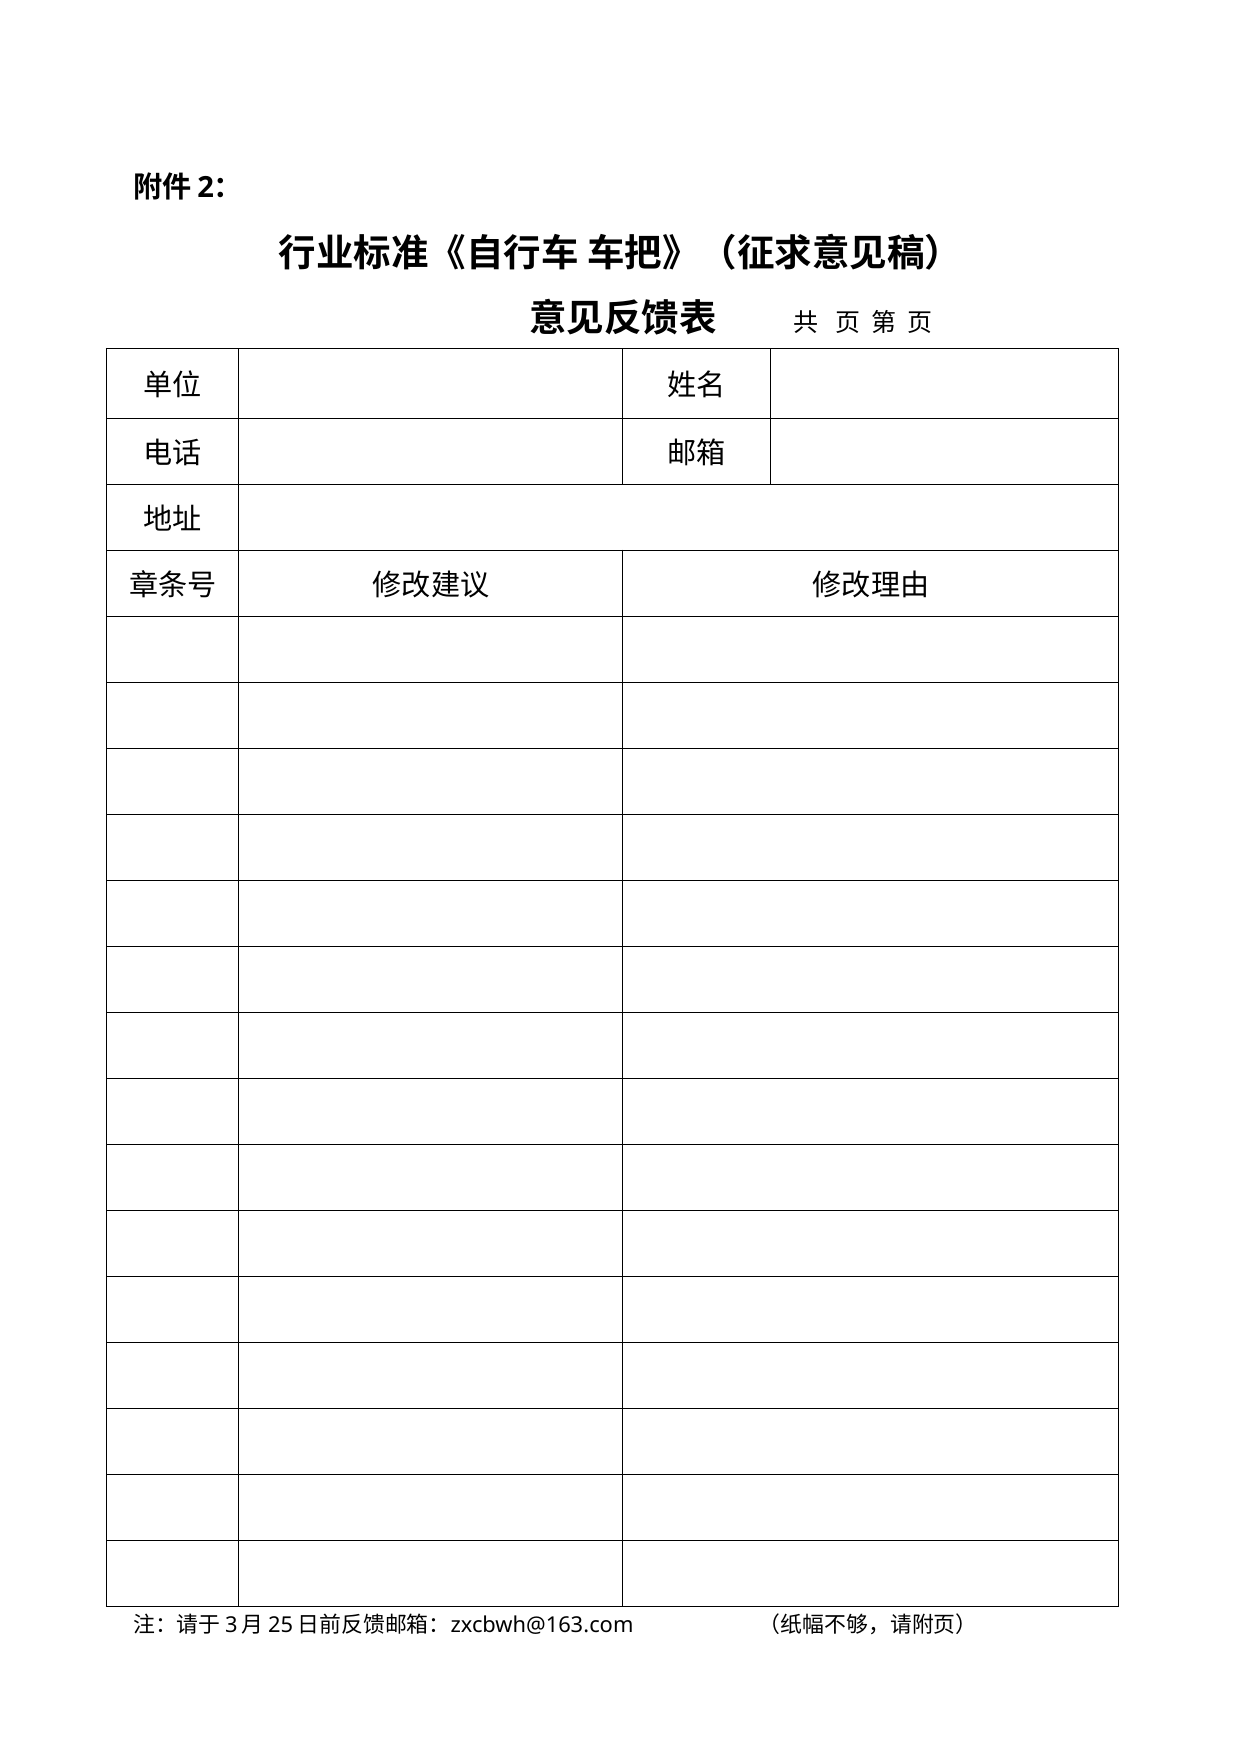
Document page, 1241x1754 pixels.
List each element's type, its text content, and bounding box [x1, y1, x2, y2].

table_cell [107, 617, 238, 682]
table_cell [239, 419, 622, 483]
table_cell [623, 683, 1118, 748]
table_cell 邮箱 [623, 419, 770, 483]
table_cell [107, 947, 238, 1012]
table_cell 电话 [107, 419, 238, 483]
text 附件2： [133, 153, 1107, 218]
table_cell [239, 617, 622, 682]
table_cell [239, 1343, 622, 1408]
table_cell [239, 485, 1118, 549]
table_cell 地址 [107, 485, 238, 549]
table_cell [623, 1145, 1118, 1210]
table_cell [239, 1211, 622, 1276]
table_cell [107, 1013, 238, 1078]
table_cell [623, 749, 1118, 814]
table_cell 章条号 [107, 551, 238, 616]
table_cell [623, 1211, 1118, 1276]
table_cell [107, 1409, 238, 1474]
table_cell [239, 1541, 622, 1606]
table_header 姓名 [623, 349, 770, 417]
table_cell [239, 749, 622, 814]
table_cell [107, 1079, 238, 1144]
table_cell [107, 881, 238, 946]
table_cell [239, 1409, 622, 1474]
table_cell [623, 1475, 1118, 1540]
table_cell [771, 419, 1118, 483]
table_cell [107, 1211, 238, 1276]
table_cell [107, 815, 238, 880]
table_header [771, 349, 1118, 417]
table_cell [623, 617, 1118, 682]
table_cell [239, 1475, 622, 1540]
table_header 单位 [107, 349, 238, 417]
table_cell [107, 683, 238, 748]
table_cell [107, 749, 238, 814]
table_cell [107, 1145, 238, 1210]
table_cell [623, 1343, 1118, 1408]
table_cell [239, 1079, 622, 1144]
table_cell [239, 1277, 622, 1342]
table_cell [623, 1541, 1118, 1606]
table_cell [239, 815, 622, 880]
table_cell 修改理由 [623, 551, 1118, 616]
table_cell [107, 1277, 238, 1342]
table_cell [623, 1079, 1118, 1144]
table_cell [623, 1277, 1118, 1342]
table_cell [239, 683, 622, 748]
table_cell [623, 947, 1118, 1012]
table_cell [623, 1409, 1118, 1474]
table_cell [107, 1343, 238, 1408]
table_header [239, 349, 622, 417]
table_cell [623, 881, 1118, 946]
text 意见反馈表 共 页 第 页 [133, 283, 1107, 348]
table_cell [239, 947, 622, 1012]
table_cell [239, 881, 622, 946]
text 注：请于3月25日前反馈邮箱：zxcbwh@163.com （纸幅不够，请附页） [133, 1607, 1107, 1640]
table_cell [107, 1475, 238, 1540]
table_cell 修改建议 [239, 551, 622, 616]
text 行业标准《自行车 车把》（征求意见稿） [133, 218, 1107, 283]
table_cell [239, 1145, 622, 1210]
table_cell [623, 1013, 1118, 1078]
table_cell [107, 1541, 238, 1606]
table_cell [239, 1013, 622, 1078]
table_cell [623, 815, 1118, 880]
